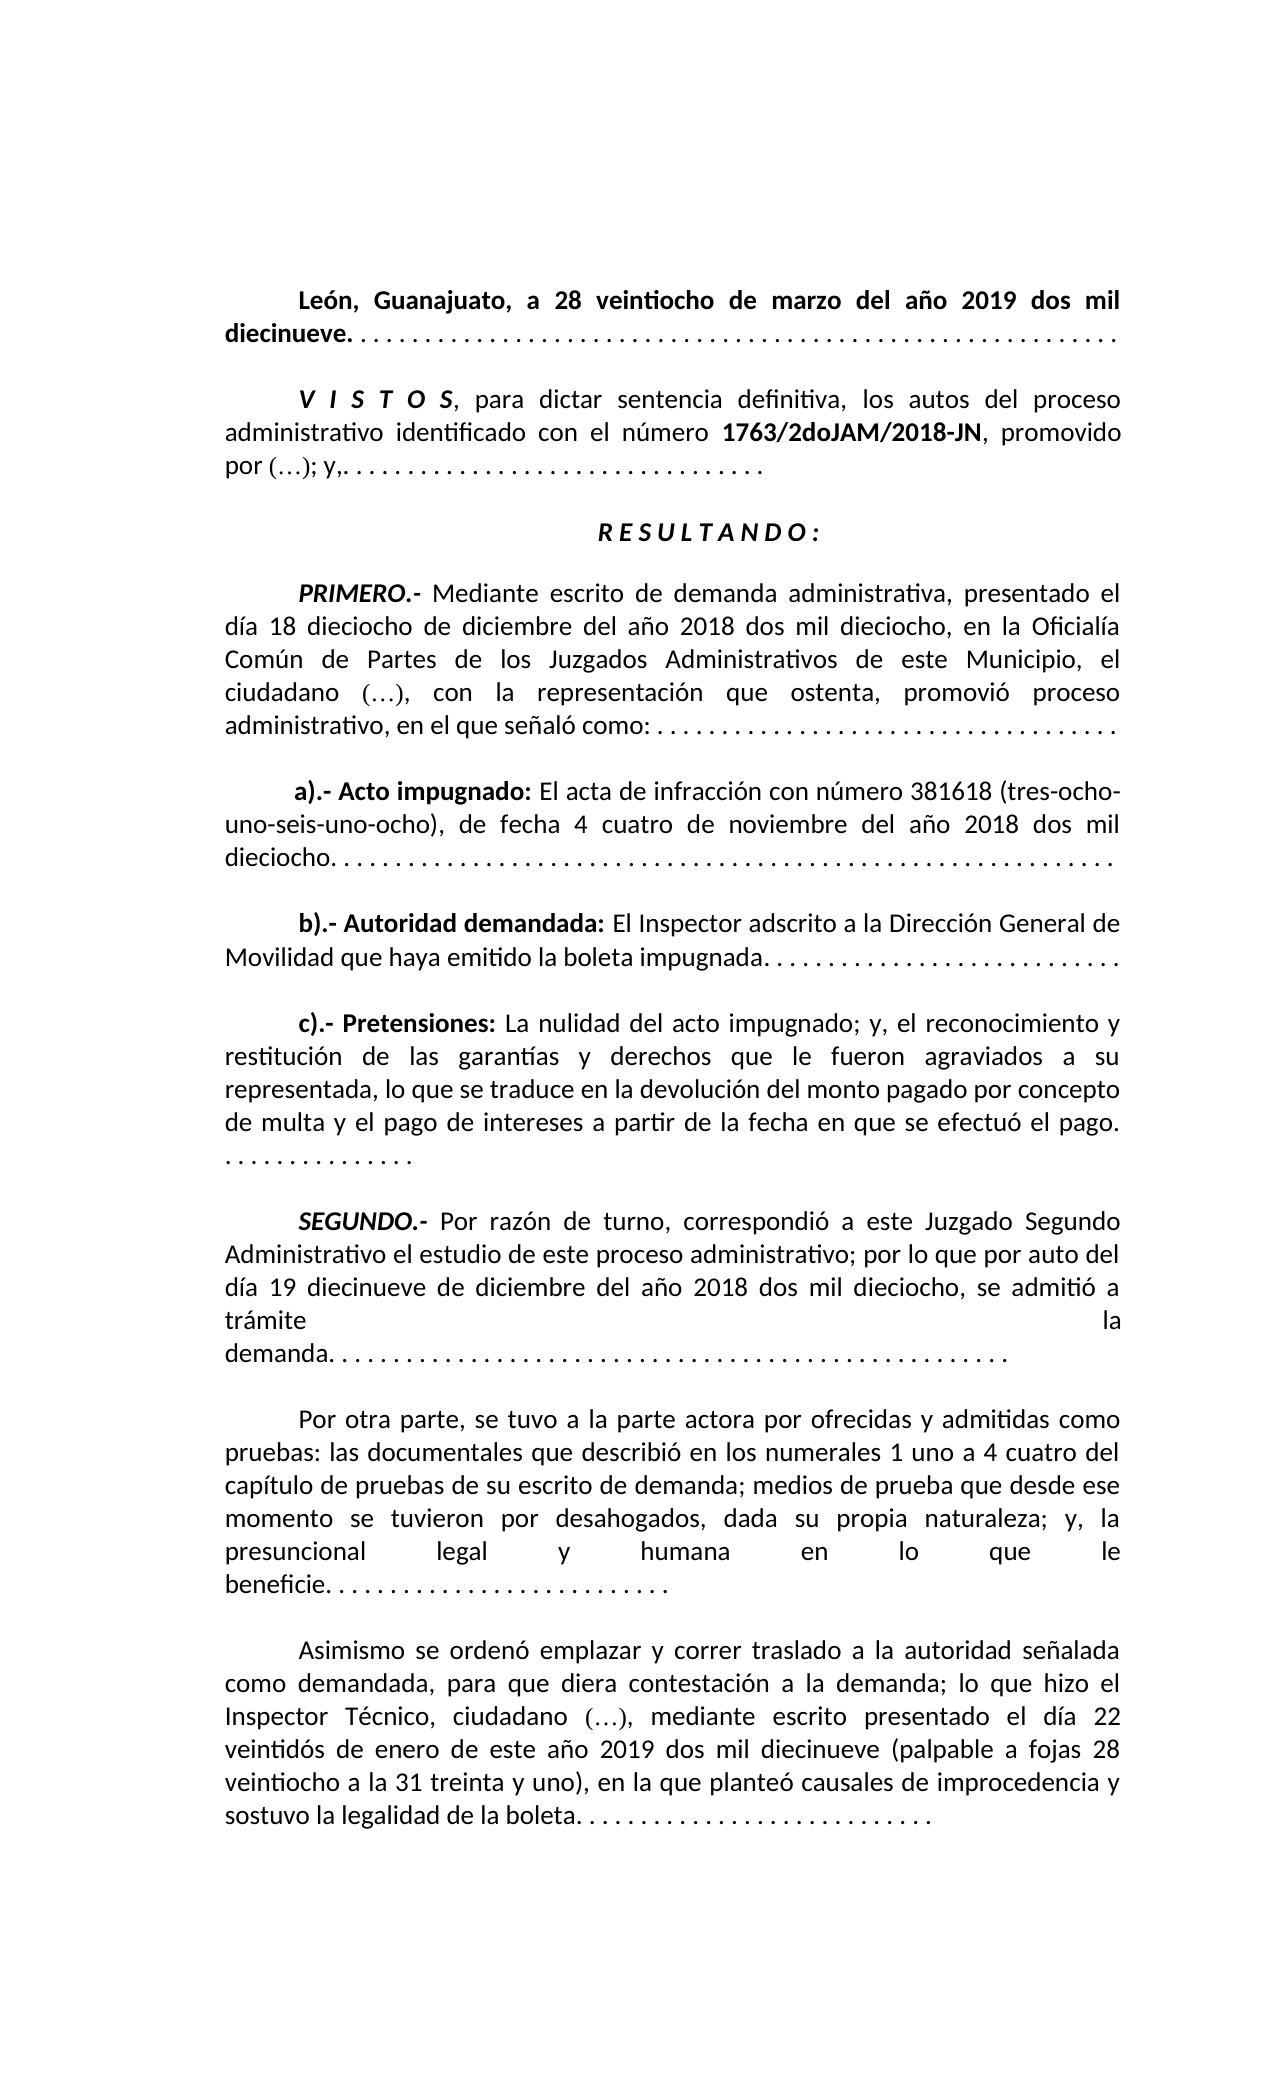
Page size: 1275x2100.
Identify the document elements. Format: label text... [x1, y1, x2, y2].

text PRIMERO.- Mediante escrito de demanda administrativa, presentado el día 18 dieciocho de diciembre del año 2018 dos mil dieciocho, en la Oficialía Común de Partes de los Juzgados Administrativos de este Municipio, el ciudadano (…), con la representación que ostenta, promovió proceso administrativo, en el que señaló como: . . . . . . . . . . . . . . . . . . . . . . . . . . . . . . . . . . . . [224, 576, 1121, 742]
text b).- Autoridad demandada: El Inspector adscrito a la Dirección General de Movilidad que haya emitido la boleta impugnada. . . . . . . . . . . . . . . . . . . . . . . . . . . . [224, 907, 1121, 973]
text Asimismo se ordenó emplazar y correr traslado a la autoridad señalada como demandada, para que diera contestación a la demanda; lo que hizo el Inspector Técnico, ciudadano (…), mediante escrito presentado el día 22 veintidós de enero de este año 2019 dos mil diecinueve (palpable a fojas 28 veintiocho a la 31 treinta y uno), en la que planteó causales de improcedencia y sostuvo la legalidad de la boleta. . . . . . . . . . . . . . . . . . . . . . . . . . . . [224, 1633, 1121, 1831]
text SEGUNDO.- Por razón de turno, correspondió a este Juzgado Segundo Administrativo el estudio de este proceso administrativo; por lo que por auto del día 19 diecinueve de diciembre del año 2018 dos mil dieciocho, se admitió a trámite la demanda. . . . . . . . . . . . . . . . . . . . . . . . . . . . . . . . . . . . . . . . . . . . . . . . . . . . . [224, 1204, 1121, 1369]
text a).- Acto impugnado: El acta de infracción con número 381618 (tres-ocho-uno-seis-uno-ocho), de fecha 4 cuatro de noviembre del año 2018 dos mil dieciocho. . . . . . . . . . . . . . . . . . . . . . . . . . . . . . . . . . . . . . . . . . . . . . . . . . . . . . . . . . . . . [224, 774, 1121, 874]
text c).- Pretensiones: La nulidad del acto impugnado; y, el reconocimiento y restitución de las garantías y derechos que le fueron agraviados a su representada, lo que se traduce en la devolución del monto pagado por concepto de multa y el pago de intereses a partir de la fecha en que se efectuó el pago. . . . . . . . . . . . . . . . [224, 1006, 1121, 1171]
text León, Guanajuato, a 28 veintiocho de marzo del año 2019 dos mil diecinueve. . . . . . . . . . . . . . . . . . . . . . . . . . . . . . . . . . . . . . . . . . . . . . . . . . . . . . . . . . . . [224, 283, 1121, 349]
text V I S T O S, para dictar sentencia definitiva, los autos del proceso administrativo identificado con el número 1763/2doJAM/2018-JN, promovido por (…); y,. . . . . . . . . . . . . . . . . . . . . . . . . . . . . . . . . [224, 383, 1121, 482]
text Por otra parte, se tuvo a la parte actora por ofrecidas y admitidas como pruebas: las documentales que describió en los numerales 1 uno a 4 cuatro del capítulo de pruebas de su escrito de demanda; medios de prueba que desde ese momento se tuvieron por desahogados, dada su propia naturaleza; y, la presuncional legal y humana en lo que le beneficie. . . . . . . . . . . . . . . . . . . . . . . . . . . [224, 1402, 1121, 1600]
text R E S U L T A N D O : [224, 515, 1121, 548]
